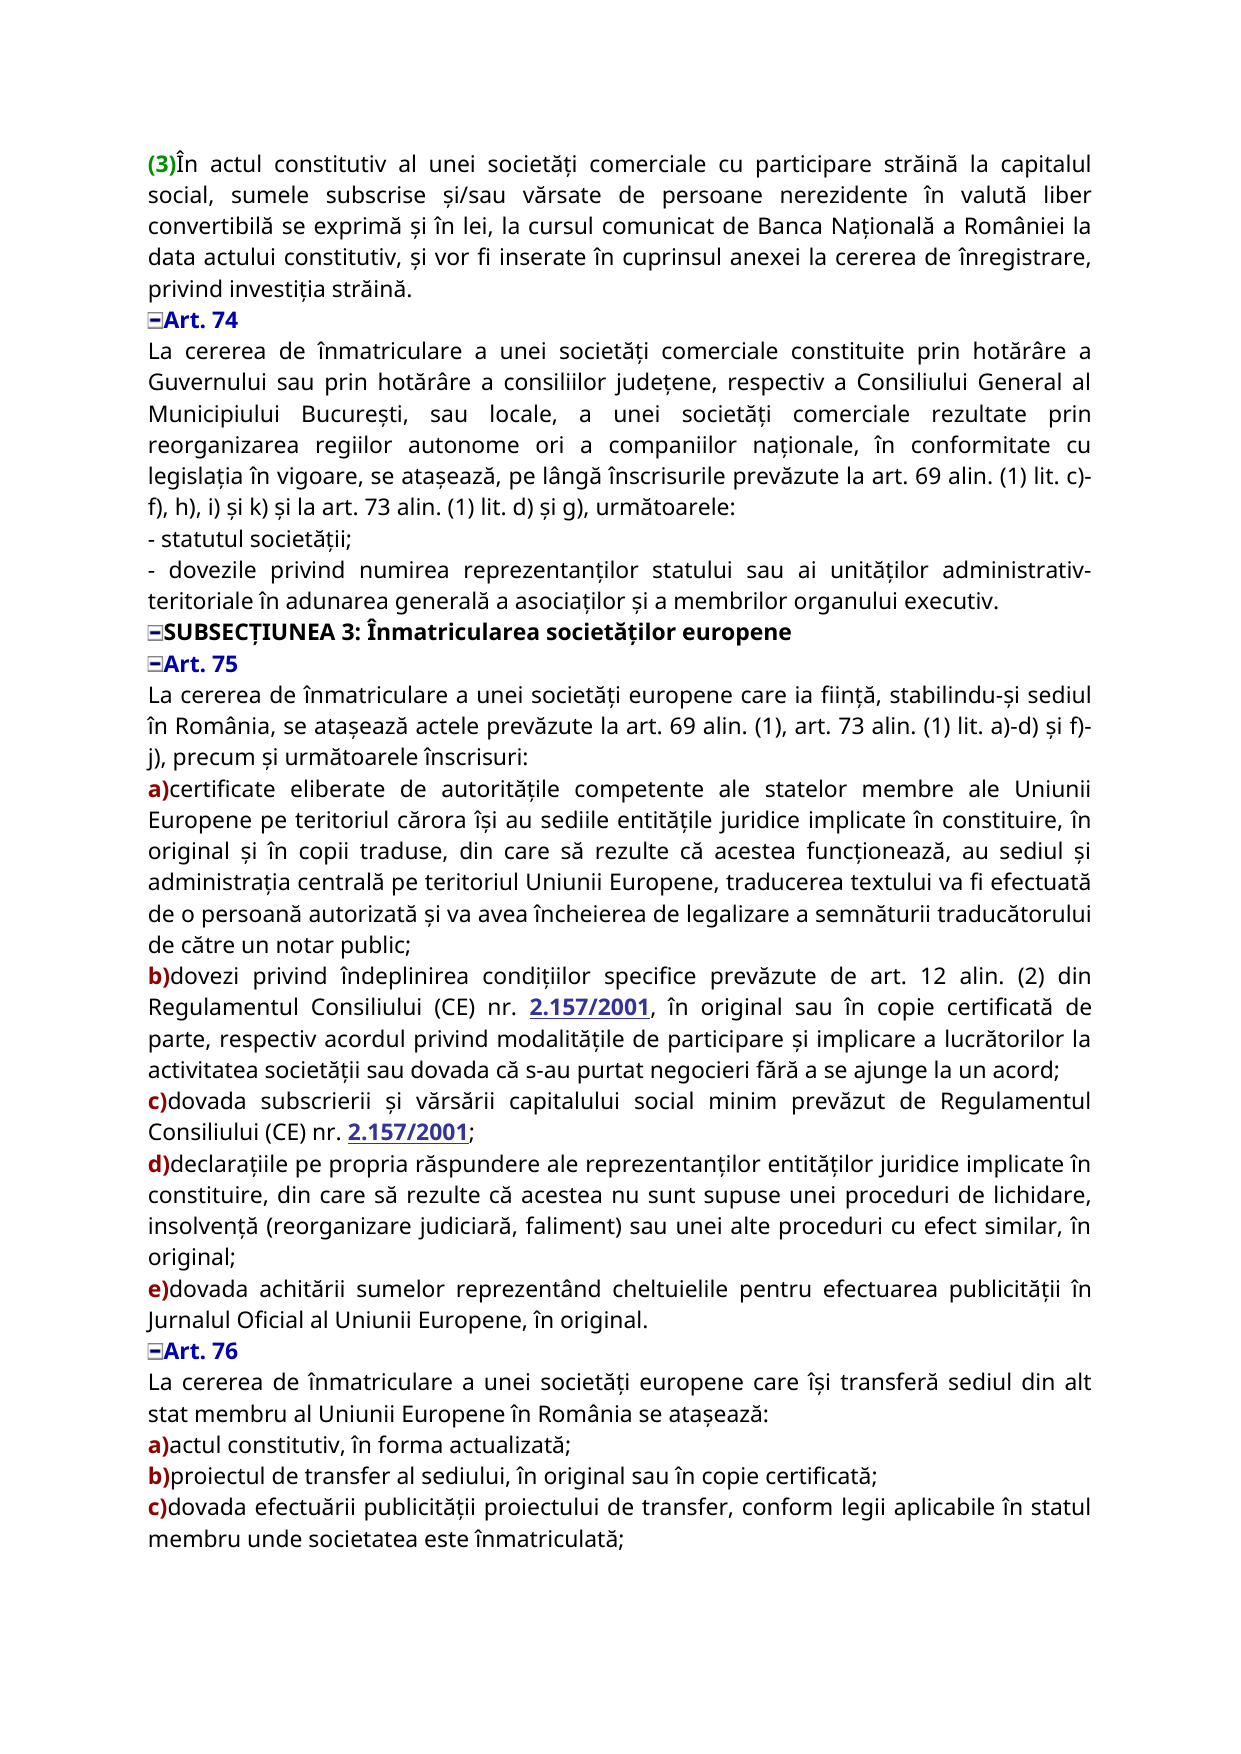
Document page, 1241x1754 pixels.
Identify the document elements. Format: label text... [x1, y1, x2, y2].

text (3)În actul constitutiv al unei societăţi comerciale cu participare străină la capitalul social, sumele subscrise şi/sau vărsate de persoane nerezidente în valută liber convertibilă se exprimă şi în lei, la cursul comunicat de Banca Naţională a României la data actului constitutiv, şi vor fi inserate în cuprinsul anexei la cererea de înregistrare, privind investiţia străină. [148, 148, 1093, 304]
picture [147, 625, 164, 641]
text Art. 76 [148, 1335, 1093, 1366]
text Art. 75 [148, 648, 1093, 679]
picture [147, 656, 164, 672]
text a)actul constitutiv, în forma actualizată; [148, 1429, 1093, 1460]
text - statutul societăţii; [148, 523, 1093, 554]
picture [147, 1343, 164, 1360]
text b)dovezi privind îndeplinirea condiţiilor specifice prevăzute de art. 12 alin. (2) din Regulamentul Consiliului (CE) nr. 2.157/2001, în original sau în copie certificată de parte, respectiv acordul privind modalităţile de participare şi implicare a lucrătorilor la activitatea societăţii sau dovada că s-au purtat negocieri fără a se ajunge la un acord; [148, 960, 1093, 1085]
picture [147, 312, 164, 329]
text Art. 74 [148, 304, 1093, 335]
text b)proiectul de transfer al sediului, în original sau în copie certificată; [148, 1460, 1093, 1491]
text La cererea de înmatriculare a unei societăţi comerciale constituite prin hotărâre a Guvernului sau prin hotărâre a consiliilor judeţene, respectiv a Consiliului General al Municipiului Bucureşti, sau locale, a unei societăţi comerciale rezultate prin reorganizarea regiilor autonome ori a companiilor naţionale, în conformitate cu legislaţia în vigoare, se ataşează, pe lângă înscrisurile prevăzute la art. 69 alin. (1) lit. c)-f), h), i) şi k) şi la art. 73 alin. (1) lit. d) şi g), următoarele: [148, 335, 1093, 523]
text - dovezile privind numirea reprezentanţilor statului sau ai unităţilor administrativ-teritoriale în adunarea generală a asociaţilor şi a membrilor organului executiv. [148, 554, 1093, 616]
text c)dovada subscrierii şi vărsării capitalului social minim prevăzut de Regulamentul Consiliului (CE) nr. 2.157/2001; [148, 1085, 1093, 1148]
text e)dovada achitării sumelor reprezentând cheltuielile pentru efectuarea publicităţii în Jurnalul Oficial al Uniunii Europene, în original. [148, 1273, 1093, 1335]
text SUBSECŢIUNEA 3: Înmatricularea societăţilor europene [148, 616, 1093, 648]
text d)declaraţiile pe propria răspundere ale reprezentanţilor entităţilor juridice implicate în constituire, din care să rezulte că acestea nu sunt supuse unei proceduri de lichidare, insolvenţă (reorganizare judiciară, faliment) sau unei alte proceduri cu efect similar, în original; [148, 1148, 1093, 1273]
text La cererea de înmatriculare a unei societăţi europene care îşi transferă sediul din alt stat membru al Uniunii Europene în România se ataşează: [148, 1366, 1093, 1429]
text c)dovada efectuării publicităţii proiectului de transfer, conform legii aplicabile în statul membru unde societatea este înmatriculată; [148, 1491, 1093, 1554]
text a)certificate eliberate de autorităţile competente ale statelor membre ale Uniunii Europene pe teritoriul cărora îşi au sediile entităţile juridice implicate în constituire, în original şi în copii traduse, din care să rezulte că acestea funcţionează, au sediul şi administraţia centrală pe teritoriul Uniunii Europene, traducerea textului va fi efectuată de o persoană autorizată şi va avea încheierea de legalizare a semnăturii traducătorului de către un notar public; [148, 773, 1093, 960]
text La cererea de înmatriculare a unei societăţi europene care ia fiinţă, stabilindu-şi sediul în România, se ataşează actele prevăzute la art. 69 alin. (1), art. 73 alin. (1) lit. a)-d) şi f)-j), precum şi următoarele înscrisuri: [148, 679, 1093, 773]
